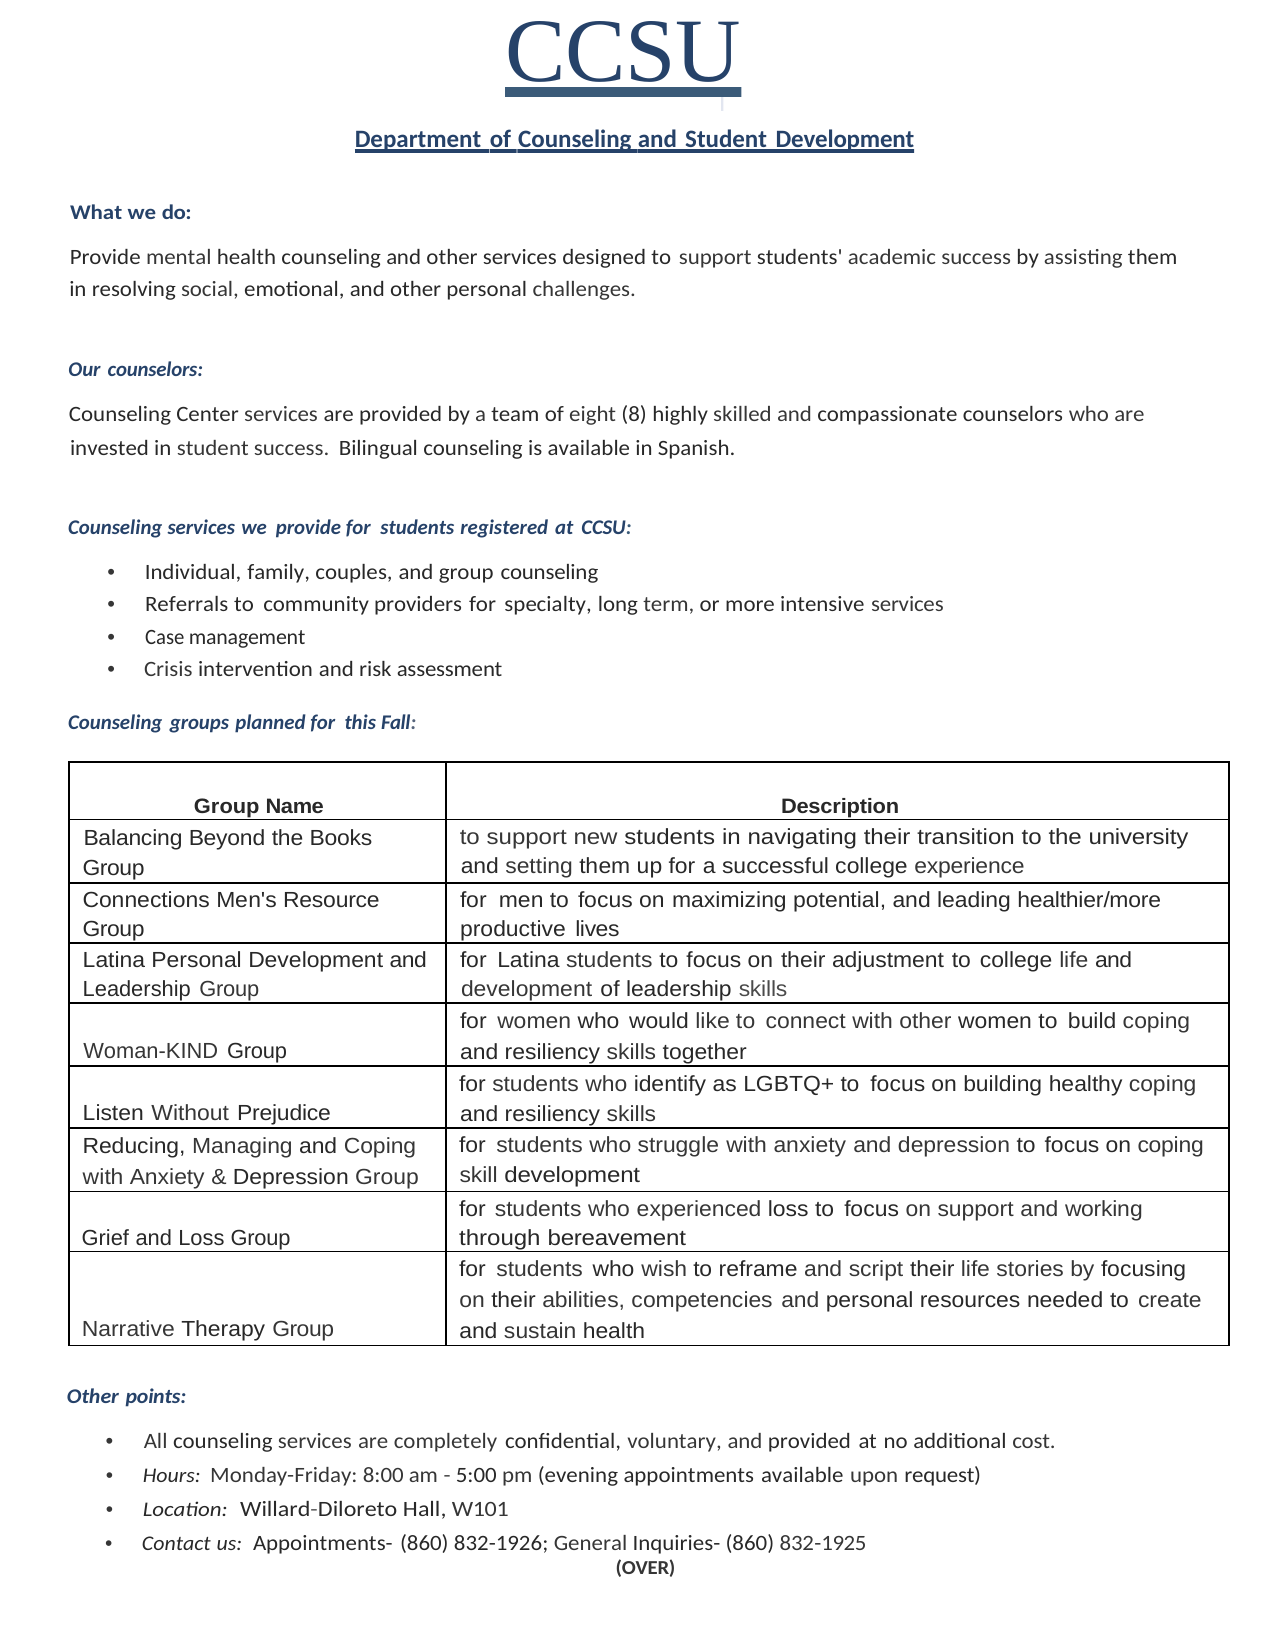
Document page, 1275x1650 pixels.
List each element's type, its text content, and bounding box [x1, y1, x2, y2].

table_cell Listen Without Prejudice [70, 1067, 445, 1127]
table_cell Woman-KIND Group [70, 1004, 445, 1065]
list Case management [107, 623, 1239, 649]
text Other points: [67, 1383, 1239, 1408]
table_cell for students who experienced loss to focus on support and working through bereavement [447, 1192, 1228, 1251]
text What we do: [70, 199, 1239, 224]
list Contact us: Appointments- (860) 832-1926; General Inquiries- (860) 832-1925 [105, 1529, 1239, 1555]
list Hours: Monday-Friday: 8:00 am - 5:00 pm (evening appointments available upon request) [106, 1462, 1239, 1488]
text Department of Counseling and Student Development [57, 123, 1211, 154]
text Counseling groups planned for this Fall: [68, 709, 1239, 735]
list All counseling services are completely confidential, voluntary, and provided at no additional cost. [105, 1427, 1239, 1454]
text (OVER) [57, 1555, 1233, 1579]
table_cell for students who identify as LGBTQ+ to focus on building healthy coping and resiliency skills [447, 1067, 1228, 1127]
table_cell for men to focus on maximizing potential, and leading healthier/more productive lives [447, 884, 1228, 942]
table_cell Narrative Therapy Group [70, 1252, 445, 1344]
text Provide mental health counseling and other services designed to support students' academic success by assisting them in resolving social, emotional, and other personal challenges. [69, 243, 1195, 302]
table_cell Grief and Loss Group [70, 1192, 445, 1251]
text Counseling Center services are provided by a team of eight (8) highly skilled and compassionate counselors who are invested in student success. Bilingual counseling is available in Spanish. [69, 400, 1195, 460]
text Our counselors: [68, 356, 1239, 382]
list Referrals to community providers for specialty, long term, or more intensive services [107, 590, 1239, 616]
table_header Group Name [70, 763, 445, 819]
table_cell for Latina students to focus on their adjustment to college life and development of leadership skills [447, 944, 1228, 1002]
text Counseling services we provide for students registered at CCSU: [68, 514, 1239, 539]
list Individual, family, couples, and group counseling [107, 558, 1239, 585]
table_cell for women who would like to connect with other women to build coping and resiliency skills together [447, 1004, 1228, 1065]
table_cell for students who struggle with anxiety and depression to focus on coping skill development [447, 1129, 1228, 1191]
table_cell for students who wish to reframe and script their life stories by focusing on their abilities, competencies and personal resources needed to create and sustain health [447, 1252, 1228, 1344]
list Crisis intervention and risk assessment [107, 655, 1239, 682]
table_cell to support new students in navigating their transition to the university and setting them up for a successful college experience [447, 820, 1228, 882]
table_cell Balancing Beyond the Books Group [70, 820, 445, 882]
table_header Description [447, 763, 1228, 819]
list Location: Willard-Diloreto Hall, W101 [106, 1496, 1239, 1522]
table_cell Latina Personal Development and Leadership Group [70, 944, 445, 1002]
table_cell Reducing, Managing and Coping with Anxiety & Depression Group [70, 1129, 445, 1191]
table_cell Connections Men's Resource Group [70, 884, 445, 942]
